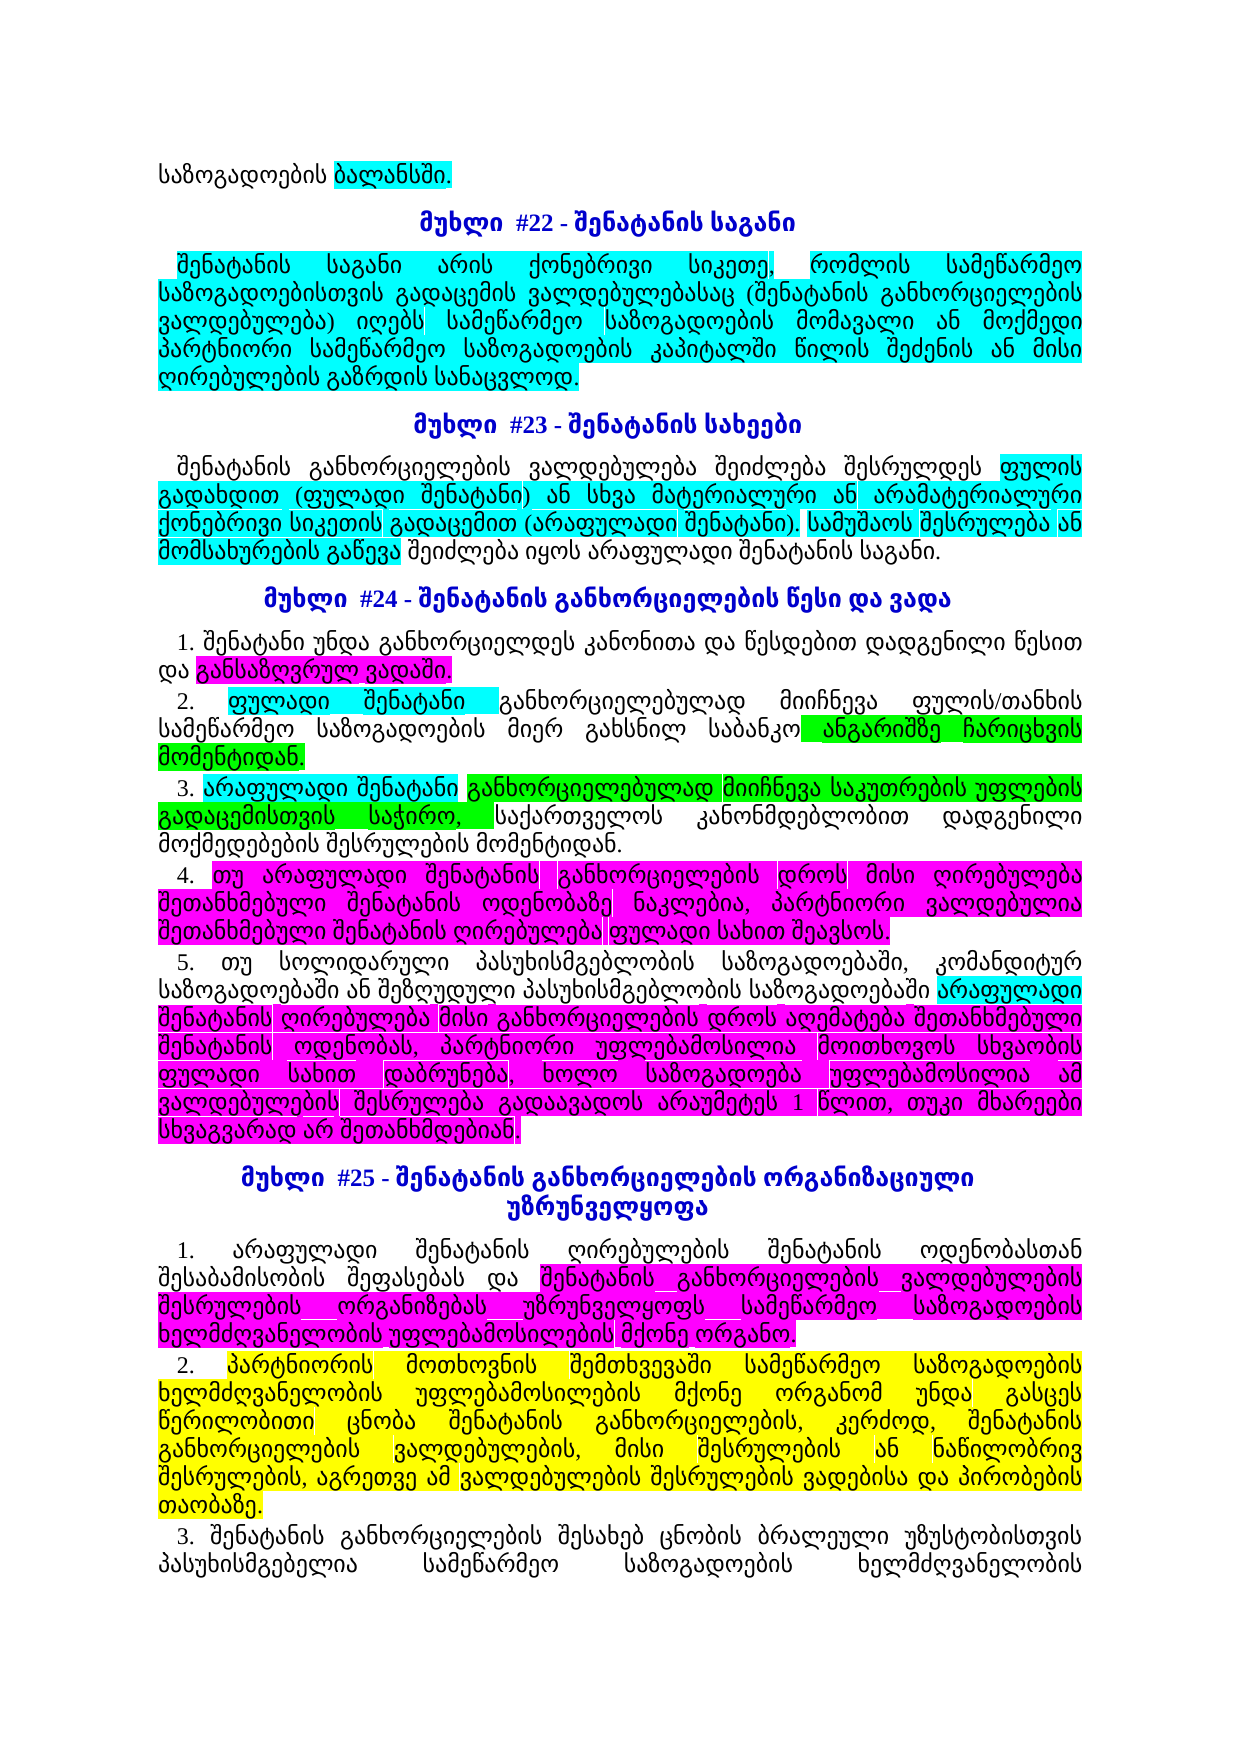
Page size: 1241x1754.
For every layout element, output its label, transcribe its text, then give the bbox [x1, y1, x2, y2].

table_header [150, 200, 1090, 240]
table_cell შენატანის განხორციელების ვალდებულება შეიძლება შესრულდეს ფულის გადახდით (ფულადი შენატანი) ან სხვა მატერიალური ან არამატერიალური ქონებრივი სიკეთის გადაცემით (არაფულადი შენატანი). სამუშაოს შესრულება ან მომსახურების გაწევა შეიძლება იყოს არაფულადი შენატანის საგანი. [150, 443, 1090, 576]
table_header [150, 402, 1090, 442]
table_header [150, 576, 1090, 617]
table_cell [150, 1225, 1090, 1586]
table_cell 1. შენატანი უნდა განხორციელდეს კანონითა და წესდებით დადგენილი წესით და განსაზღვრულ ვადაში. 2. ფულადი შენატანი განხორციელებულად მიიჩნევა ფულის/თანხის სამეწარმეო საზოგადოების მიერ გახსნილ საბანკო ანგარიშზე ჩარიცხვის მომენტიდან. 3. არაფულადი შენატანი განხორციელებულად მიიჩნევა საკუთრების უფლების გადაცემისთვის საჭირო, საქართველოს კანონმდებლობით დადგენილი მოქმედებების შესრულების მომენტიდან. 4. თუ არაფულადი შენატანის განხორციელების დროს მისი ღირებულება შეთანხმებული შენატანის ოდენობაზე ნაკლებია, პარტნიორი ვალდებულია შეთანხმებული შენატანის ღირებულება ფულადი სახით შეავსოს. 5. თუ სოლიდარული პასუხისმგებლობის საზოგადოებაში, კომანდიტურ საზოგადოებაში ან შეზღუდული პასუხისმგებლობის საზოგადოებაში არაფულადი შენატანის ღირებულება მისი განხორციელების დროს აღემატება შეთანხმებული შენატანის ოდენობას, პარტნიორი უფლებამოსილია მოითხოვოს სხვაობის ფულადი სახით დაბრუნება, ხოლო საზოგადოება უფლებამოსილია ამ ვალდებულების შესრულება გადაავადოს არაუმეტეს 1 წლით, თუკი მხარეები სხვაგვარად არ შეთანხმდებიან. [150, 617, 1090, 1155]
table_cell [150, 150, 1090, 200]
table_header [150, 1155, 1090, 1225]
table_cell შენატანის საგანი არის ქონებრივი სიკეთე, რომლის სამეწარმეო საზოგადოებისთვის გადაცემის ვალდებულებასაც (შენატანის განხორციელების ვალდებულება) იღებს სამეწარმეო საზოგადოების მომავალი ან მოქმედი პარტნიორი სამეწარმეო საზოგადოების კაპიტალში წილის შეძენის ან მისი ღირებულების გაზრდის სანაცვლოდ. [150, 240, 1090, 402]
